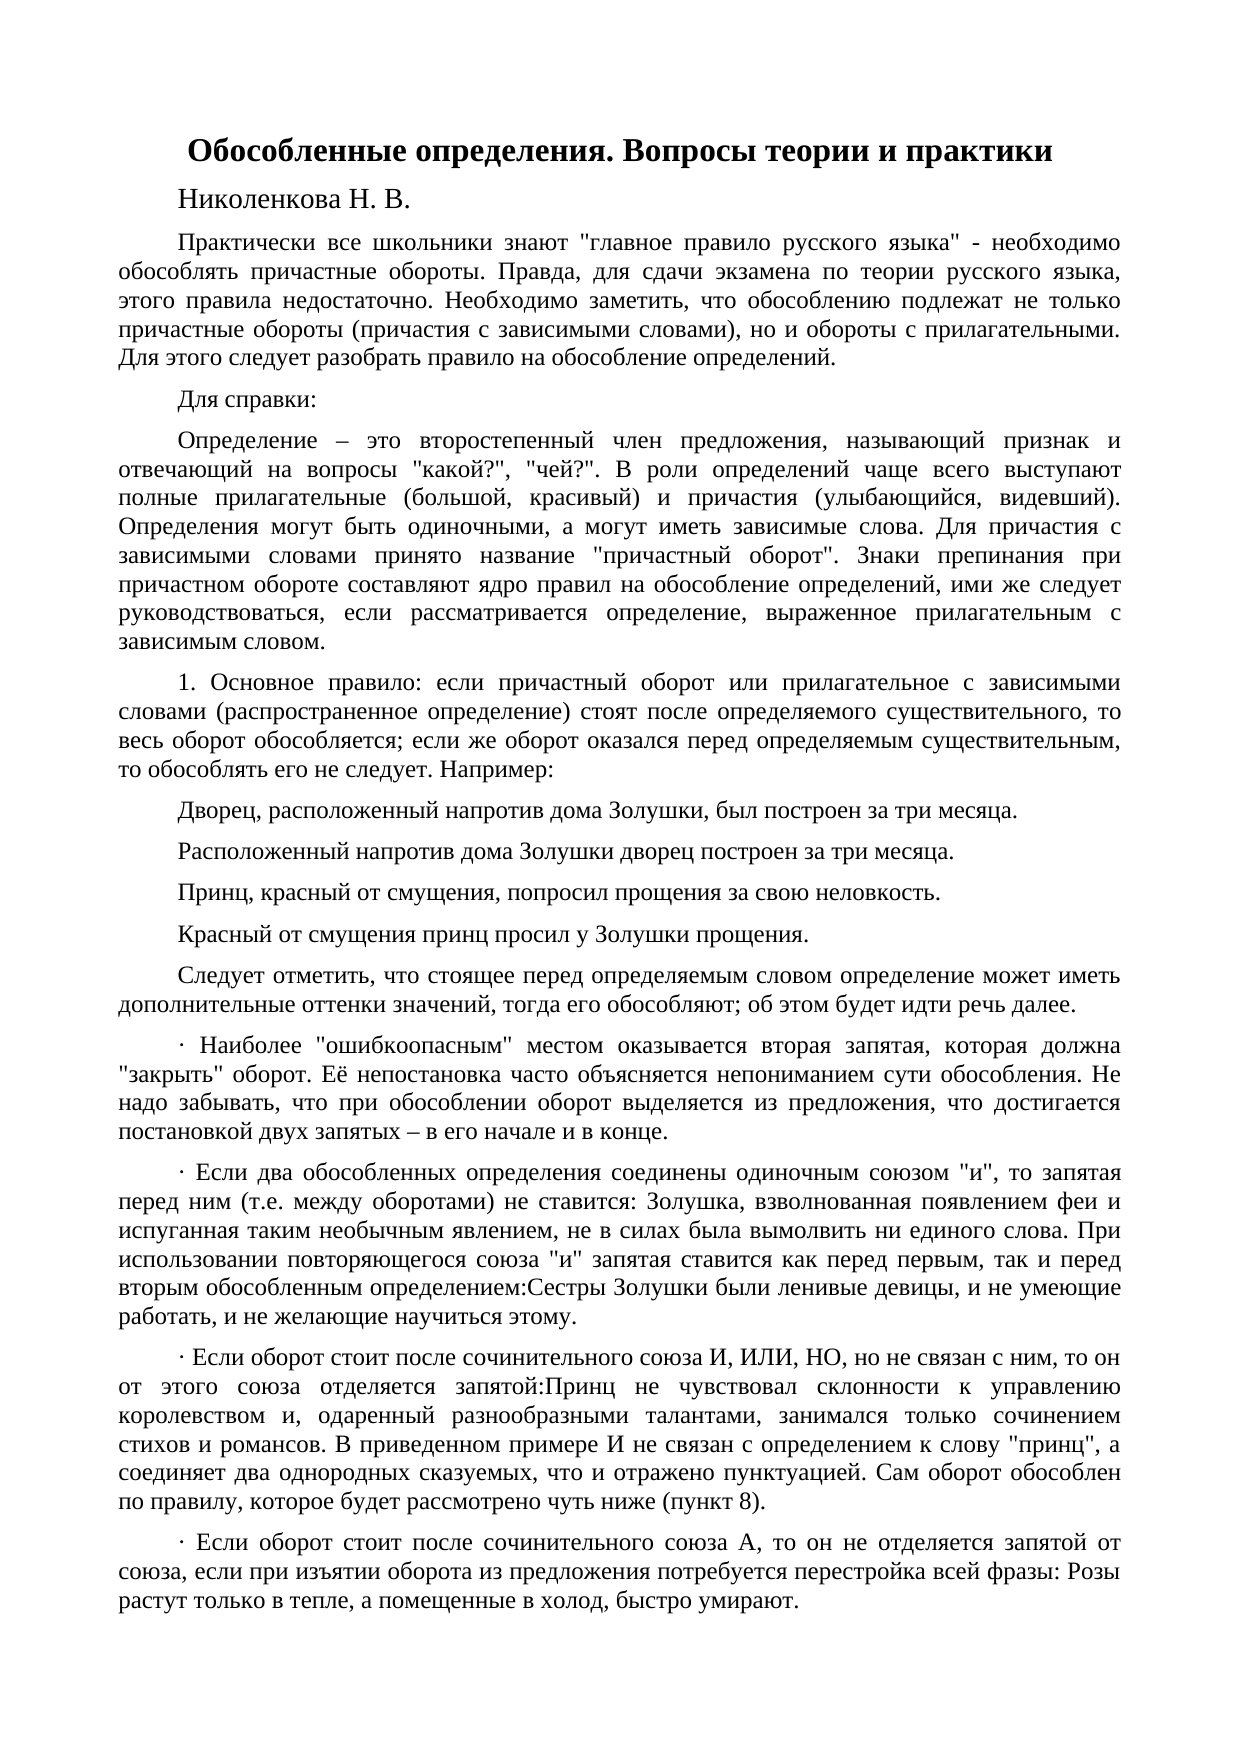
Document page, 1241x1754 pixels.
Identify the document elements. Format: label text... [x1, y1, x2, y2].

text Расположенный напротив дома Золушки дворец построен за три месяца. [118, 836, 1122, 865]
text · Если оборот стоит после сочинительного союза И, ИЛИ, НО, но не связан с ним, то он от этого союза отделяется запятой:Принц не чувствовал склонности к управлению королевством и, одаренный разнообразными талантами, занимался только сочинением стихов и романсов. В приведенном примере И не связан с определением к слову "принц", а соединяет два однородных сказуемых, что и отражено пунктуацией. Сам оборот обособлен по правилу, которое будет рассмотрено чуть ниже (пункт 8). [118, 1342, 1122, 1515]
text Определение – это второстепенный член предложения, называющий признак и отвечающий на вопросы "какой?", "чей?". В роли определений чаще всего выступают полные прилагательные (большой, красивый) и причастия (улыбающийся, видевший). Определения могут быть одиночными, а могут иметь зависимые слова. Для причастия с зависимыми словами принято название "причастный оборот". Знаки препинания при причастном обороте составляют ядро правил на обособление определений, ими же следует руководствоваться, если рассматривается определение, выраженное прилагательным с зависимым словом. [118, 425, 1122, 655]
text Обособленные определения. Вопросы теории и практики [118, 131, 1122, 169]
text · Наиболее "ошибкоопасным" местом оказывается вторая запятая, которая должна "закрыть" оборот. Её непостановка часто объясняется непониманием сути обособления. Не надо забывать, что при обособлении оборот выделяется из предложения, что достигается постановкой двух запятых – в его начале и в конце. [118, 1030, 1122, 1145]
text · Если оборот стоит после сочинительного союза А, то он не отделяется запятой от союза, если при изъятии оборота из предложения потребуется перестройка всей фразы: Розы растут только в тепле, а помещенные в холод, быстро умирают. [118, 1527, 1122, 1614]
text Николенкова Н. В. [118, 181, 1122, 215]
text Красный от смущения принц просил у Золушки прощения. [118, 919, 1122, 947]
text Следует отметить, что стоящее перед определяемым словом определение может иметь дополнительные оттенки значений, тогда его обособляют; об этом будет идти речь далее. [118, 960, 1122, 1017]
text 1. Основное правило: если причастный оборот или прилагательное с зависимыми словами (распространенное определение) стоят после определяемого существительного, то весь оборот обособляется; если же оборот оказался перед определяемым существительным, то обособлять его не следует. Например: [118, 667, 1122, 782]
text Принц, красный от смущения, попросил прощения за свою неловкость. [118, 877, 1122, 906]
text Для справки: [118, 384, 1122, 412]
text Дворец, расположенный напротив дома Золушки, был построен за три месяца. [118, 795, 1122, 824]
text Практически все школьники знают "главное правило русского языка" - необходимо обособлять причастные обороты. Правда, для сдачи экзамена по теории русского языка, этого правила недостаточно. Необходимо заметить, что обособлению подлежат не только причастные обороты (причастия с зависимыми словами), но и обороты с прилагательными. Для этого следует разобрать правило на обособление определений. [118, 227, 1122, 371]
text · Если два обособленных определения соединены одиночным союзом "и", то запятая перед ним (т.е. между оборотами) не ставится: Золушка, взволнованная появлением феи и испуганная таким необычным явлением, не в силах была вымолвить ни единого слова. При использовании повторяющегося союза "и" запятая ставится как перед первым, так и перед вторым обособленным определением:Сестры Золушки были ленивые девицы, и не умеющие работать, и не желающие научиться этому. [118, 1157, 1122, 1330]
